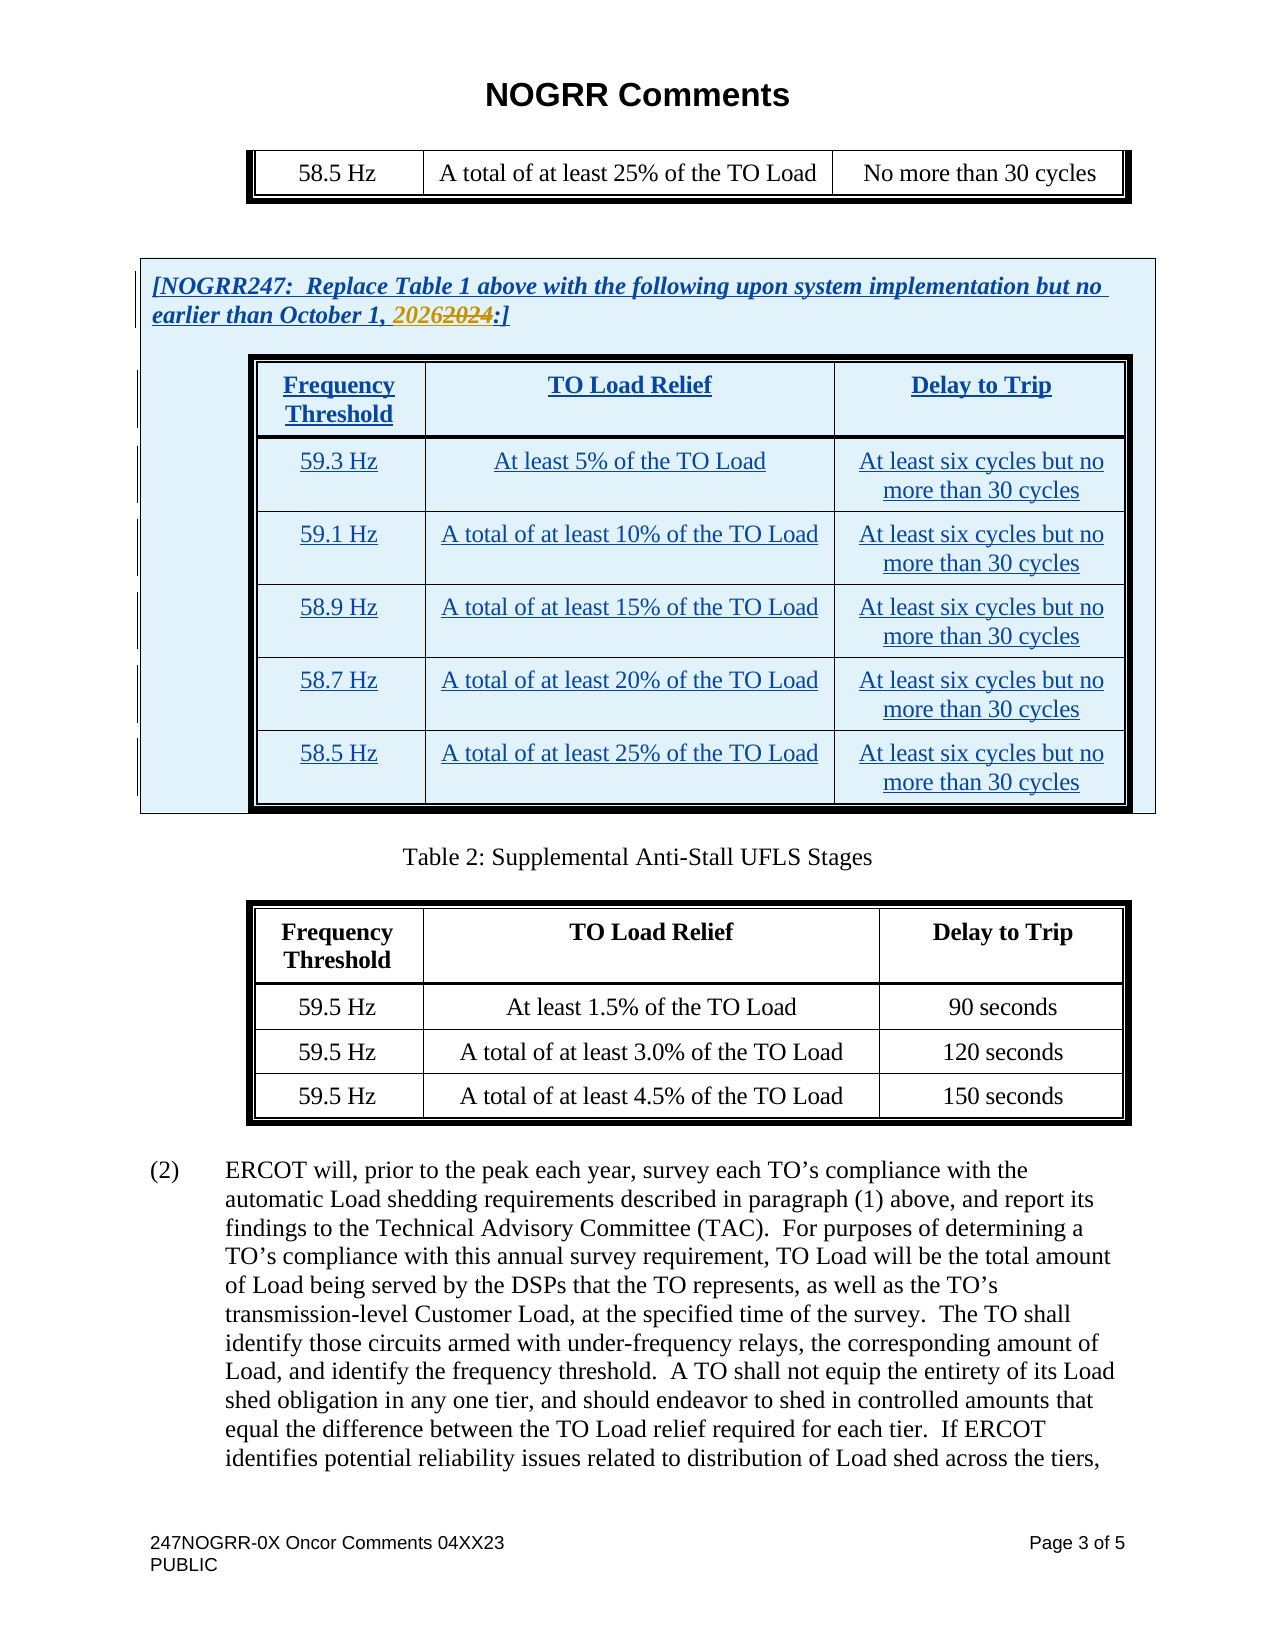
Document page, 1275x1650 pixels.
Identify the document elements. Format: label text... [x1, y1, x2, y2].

table_cell 150 seconds [880, 1074, 1122, 1117]
table_cell 59.5 Hz [256, 1074, 423, 1117]
table_cell At least 1.5% of the TO Load [424, 985, 879, 1028]
table_header TO Load Relief [424, 909, 879, 982]
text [150, 1155, 1125, 1471]
table_cell A total of at least 4.5% of the TO Load [424, 1074, 879, 1117]
table_header Frequency Threshold [256, 909, 423, 982]
table_cell 120 seconds [880, 1030, 1122, 1073]
table_header Delay to Trip [880, 909, 1122, 982]
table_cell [833, 151, 1122, 194]
table_cell 59.5 Hz [256, 1030, 423, 1073]
table_cell 90 seconds [880, 985, 1122, 1028]
table_cell A total of at least 3.0% of the TO Load [424, 1030, 879, 1073]
table_cell A total of at least 25% of the TO Load [424, 151, 832, 194]
table_cell 58.5 Hz [256, 151, 423, 194]
text Table 2: Supplemental Anti-Stall UFLS Stages [150, 842, 1125, 871]
table_cell 59.5 Hz [256, 985, 423, 1028]
